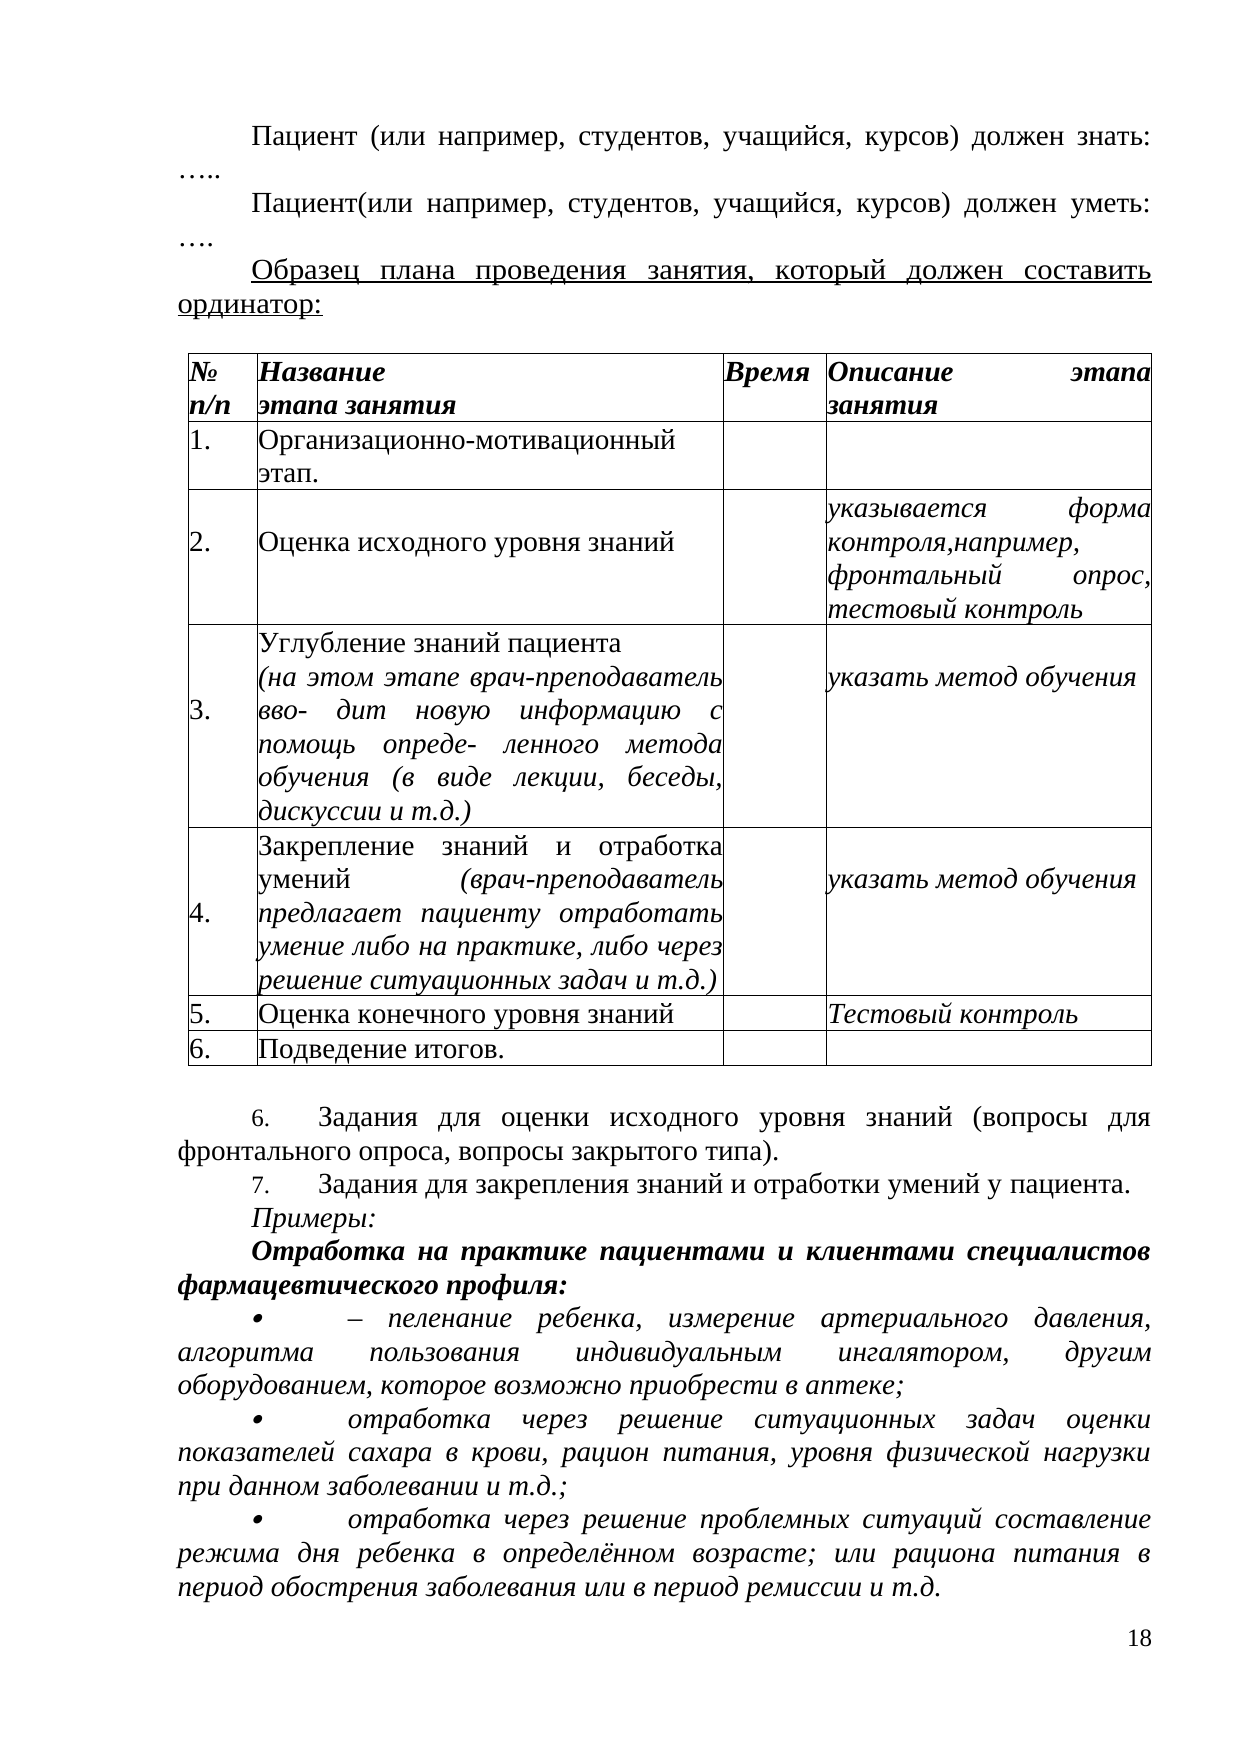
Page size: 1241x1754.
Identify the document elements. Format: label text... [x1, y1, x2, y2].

table_cell Организационно-мотивационный этап. [258, 422, 723, 489]
list Задания для закрепления знаний и отработки умений у пациента. [177, 1166, 1152, 1200]
table_cell [724, 625, 826, 827]
list отработка через решение проблемных ситуаций составление режима дня ребенка в определённом возрасте; или рациона питания в период обострения заболевания или в период ремиссии и т.д. [177, 1502, 1152, 1602]
table_header Название этапа занятия [258, 354, 723, 421]
table_cell [724, 422, 826, 489]
table_cell указывается форма контроля,например, фронтальный опрос, тестовый контроль [827, 490, 1151, 624]
table_header № п/п [189, 354, 257, 421]
table_cell Тестовый контроль [827, 996, 1151, 1030]
text Образец плана проведения занятия, который должен составить ординатор: [177, 252, 1152, 319]
table_cell [724, 1031, 826, 1064]
text Примеры: [177, 1200, 1152, 1233]
list Задания для оценки исходного уровня знаний (вопросы для фронтального опроса, вопросы закрытого типа). [177, 1099, 1152, 1166]
table_cell 4. [189, 828, 257, 995]
table_cell [724, 490, 826, 624]
table_cell Закрепление знаний и отработка умений (врач-преподаватель предлагает пациенту отработать умение либо на практике, либо через решение ситуационных задач и т.д.) [258, 828, 723, 995]
table_cell 5. [189, 996, 257, 1030]
table_cell Оценка конечного уровня знаний [258, 996, 723, 1030]
table_cell 1. [189, 422, 257, 489]
table_cell 6. [189, 1031, 257, 1064]
table_cell Углубление знаний пациента (на этом этапе врач-преподаватель вво- дит новую информацию с помощь опреде- ленного метода обучения (в виде лекции, беседы, дискуссии и т.д.) [258, 625, 723, 827]
table_cell [827, 422, 1151, 489]
table_header Время [724, 354, 826, 421]
table_cell [724, 996, 826, 1030]
table_cell указать метод обучения [827, 625, 1151, 827]
table_cell указать метод обучения [827, 828, 1151, 995]
table_cell Оценка исходного уровня знаний [258, 490, 723, 624]
list – пеленание ребенка, измерение артериального давления, алгоритма пользования индивидуальным ингалятором, другим оборудованием, которое возможно приобрести в аптеке; [177, 1300, 1152, 1401]
table_cell 3. [189, 625, 257, 827]
table_cell [724, 828, 826, 995]
text Пациент (или например, студентов, учащийся, курсов) должен знать: ….. [177, 118, 1152, 185]
table_cell [827, 1031, 1151, 1064]
table_header Описание этапа занятия [827, 354, 1151, 421]
list отработка через решение ситуационных задач оценки показателей сахара в крови, рацион питания, уровня физической нагрузки при данном заболевании и т.д.; [177, 1401, 1152, 1502]
table_cell Подведение итогов. [258, 1031, 723, 1064]
text Пациент(или например, студентов, учащийся, курсов) должен уметь: …. [177, 185, 1152, 252]
table_cell 2. [189, 490, 257, 624]
list Отработка на практике пациентами и клиентами специалистов фармацевтического профиля: [177, 1233, 1152, 1300]
